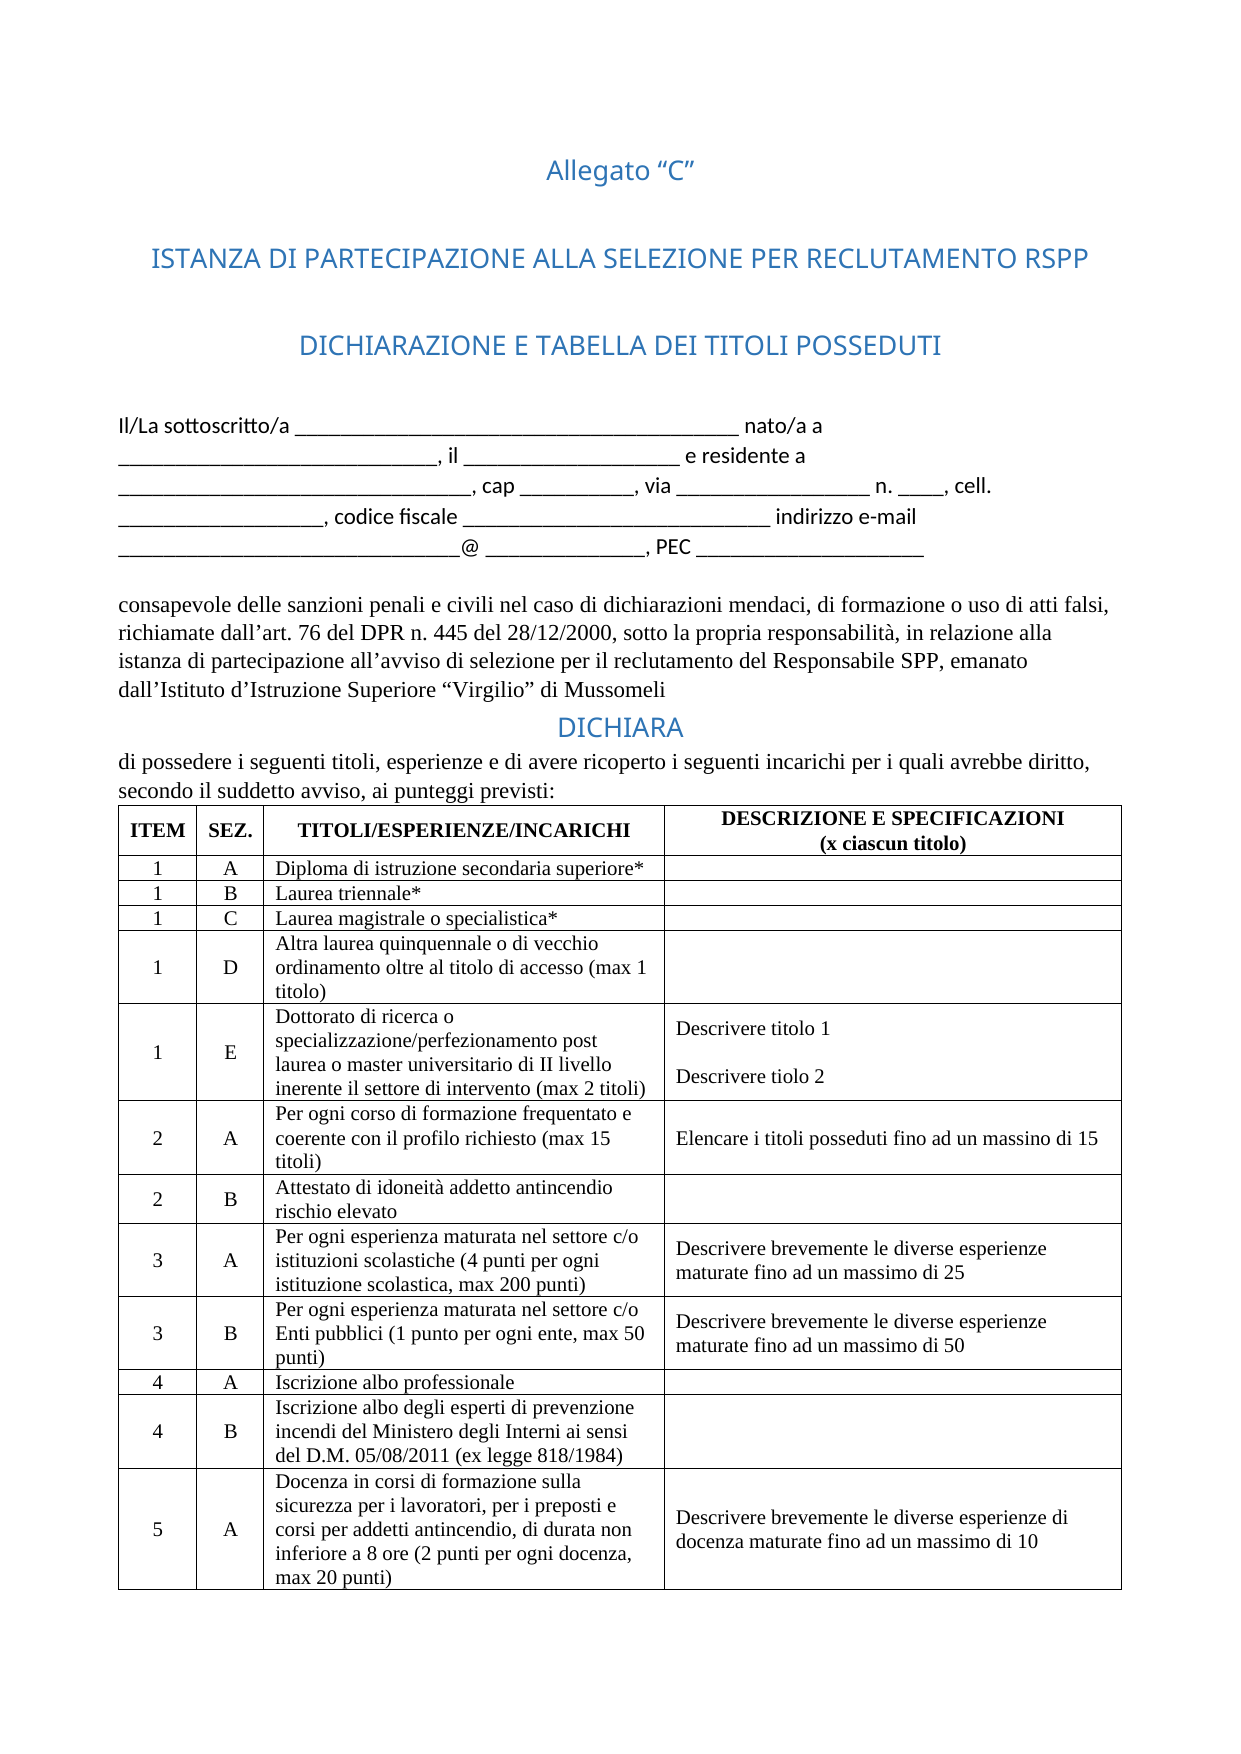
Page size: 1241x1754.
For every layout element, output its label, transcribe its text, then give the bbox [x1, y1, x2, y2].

table_cell [665, 1395, 1121, 1467]
table_cell Docenza in corsi di formazione sulla sicurezza per i lavoratori, per i preposti e corsi per addetti antincendio, di durata non inferiore a 8 ore (2 punti per ogni docenza, max 20 punti) [264, 1469, 664, 1589]
table_cell Laurea magistrale o specialistica* [264, 906, 664, 930]
table_cell 1 [119, 1004, 196, 1100]
subtitle DICHIARA [118, 709, 1122, 746]
table_cell 3 [119, 1224, 196, 1296]
table_cell Descrivere brevemente le diverse esperienze maturate fino ad un massimo di 25 [665, 1224, 1121, 1296]
table_cell [665, 931, 1121, 1003]
table_cell B [197, 1297, 263, 1369]
text Il/La sottoscritto/a _______________________________________ nato/a a ____________________________, il ___________________ e residente a _______________________________, cap __________, via _________________ n. ____, cell. __________________, codice fiscale ___________________________ indirizzo e-mail ______________________________@ ______________, PEC ____________________ [118, 411, 1122, 560]
text di possedere i seguenti titoli, esperienze e di avere ricoperto i seguenti incarichi per i quali avrebbe diritto, secondo il suddetto avviso, ai punteggi previsti: [118, 748, 1122, 803]
table_cell 1 [119, 931, 196, 1003]
table_header SEZ. [197, 806, 263, 854]
table_cell 1 [119, 881, 196, 905]
table_cell Attestato di idoneità addetto antincendio rischio elevato [264, 1175, 664, 1223]
table_cell B [197, 1395, 263, 1467]
table_cell 5 [119, 1469, 196, 1589]
table_cell Descrivere titolo 1 Descrivere tiolo 2 [665, 1004, 1121, 1100]
table_cell [665, 881, 1121, 905]
table_cell Per ogni corso di formazione frequentato e coerente con il profilo richiesto (max 15 titoli) [264, 1101, 664, 1173]
table_cell A [197, 1469, 263, 1589]
table_cell E [197, 1004, 263, 1100]
table_cell Descrivere brevemente le diverse esperienze maturate fino ad un massimo di 50 [665, 1297, 1121, 1369]
table_cell 2 [119, 1175, 196, 1223]
table_cell 3 [119, 1297, 196, 1369]
table_cell Descrivere brevemente le diverse esperienze di docenza maturate fino ad un massimo di 10 [665, 1469, 1121, 1589]
table_cell 1 [119, 856, 196, 879]
table_cell 4 [119, 1395, 196, 1467]
subtitle ISTANZA DI PARTECIPAZIONE ALLA SELEZIONE PER RECLUTAMENTO RSPP [118, 240, 1122, 277]
table_cell A [197, 1224, 263, 1296]
table_cell Diploma di istruzione secondaria superiore* [264, 856, 664, 879]
table_cell 1 [119, 906, 196, 930]
table_cell Altra laurea quinquennale o di vecchio ordinamento oltre al titolo di accesso (max 1 titolo) [264, 931, 664, 1003]
table_cell Dottorato di ricerca o specializzazione/perfezionamento post laurea o master universitario di II livello inerente il settore di intervento (max 2 titoli) [264, 1004, 664, 1100]
table_cell [665, 1175, 1121, 1223]
table_header ITEM [119, 806, 196, 854]
table_cell [665, 1370, 1121, 1394]
subtitle Allegato “C” [118, 152, 1122, 189]
table_cell C [197, 906, 263, 930]
table_cell Iscrizione albo professionale [264, 1370, 664, 1394]
text consapevole delle sanzioni penali e civili nel caso di dichiarazioni mendaci, di formazione o uso di atti falsi, richiamate dall’art. 76 del DPR n. 445 del 28/12/2000, sotto la propria responsabilità, in relazione alla istanza di partecipazione all’avviso di selezione per il reclutamento del Responsabile SPP, emanato dall’Istituto d’Istruzione Superiore “Virgilio” di Mussomeli [118, 591, 1122, 702]
table_cell [665, 856, 1121, 879]
table_cell Elencare i titoli posseduti fino ad un massino di 15 [665, 1101, 1121, 1173]
table_cell B [197, 881, 263, 905]
table_cell A [197, 856, 263, 879]
table_header TITOLI/ESPERIENZE/INCARICHI [264, 806, 664, 854]
table_cell Per ogni esperienza maturata nel settore c/o istituzioni scolastiche (4 punti per ogni istituzione scolastica, max 200 punti) [264, 1224, 664, 1296]
table_cell A [197, 1101, 263, 1173]
table_cell [665, 906, 1121, 930]
table_cell Iscrizione albo degli esperti di prevenzione incendi del Ministero degli Interni ai sensi del D.M. 05/08/2011 (ex legge 818/1984) [264, 1395, 664, 1467]
text DICHIARAZIONE E TABELLA DEI TITOLI POSSEDUTI [118, 326, 1122, 363]
table_header DESCRIZIONE E SPECIFICAZIONI (x ciascun titolo) [665, 806, 1121, 854]
table_cell 2 [119, 1101, 196, 1173]
table_cell 4 [119, 1370, 196, 1394]
table_cell Per ogni esperienza maturata nel settore c/o Enti pubblici (1 punto per ogni ente, max 50 punti) [264, 1297, 664, 1369]
table_cell D [197, 931, 263, 1003]
table_cell A [197, 1370, 263, 1394]
table_cell Laurea triennale* [264, 881, 664, 905]
table_cell B [197, 1175, 263, 1223]
